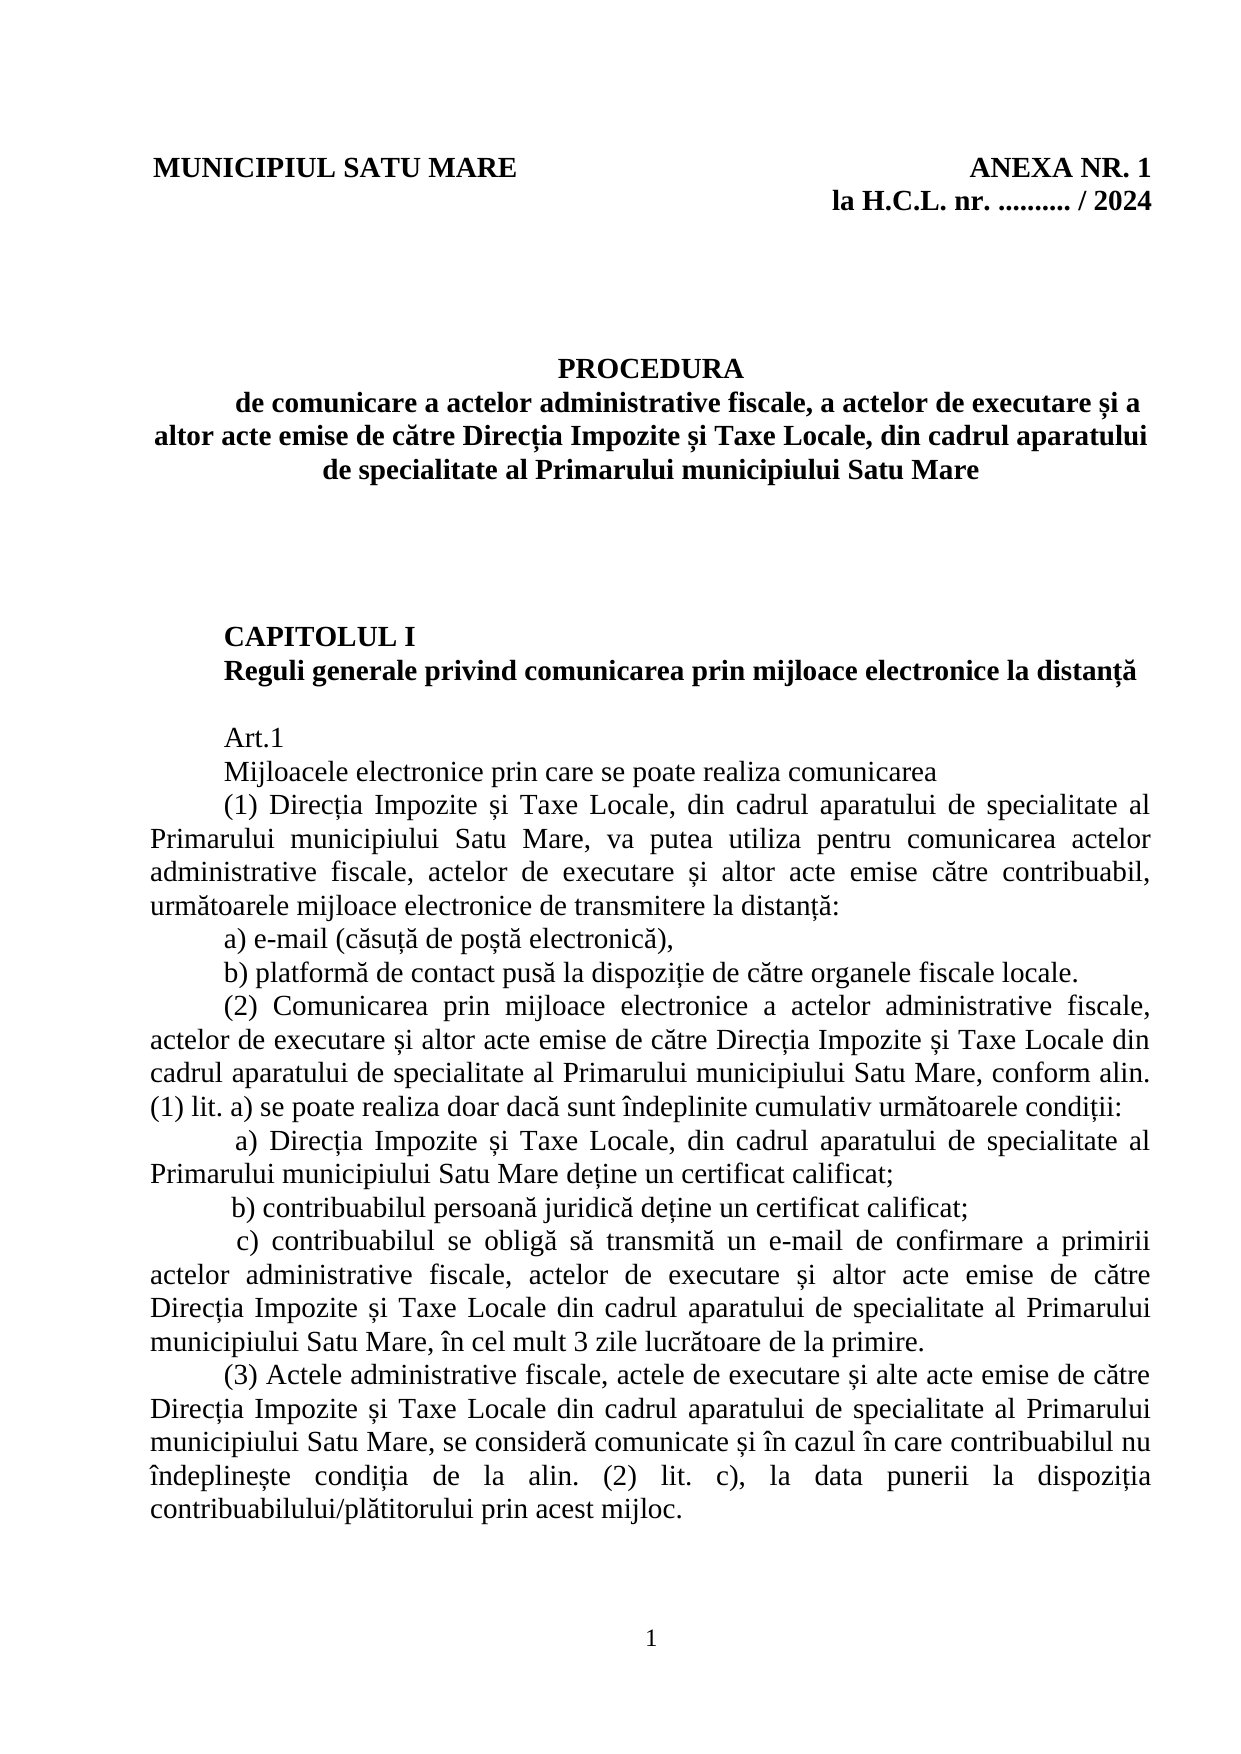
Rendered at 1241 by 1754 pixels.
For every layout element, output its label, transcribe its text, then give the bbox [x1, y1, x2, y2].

text Art.1 [150, 720, 1152, 754]
text (2) Comunicarea prin mijloace electronice a actelor administrative fiscale, actelor de executare și altor acte emise de către Direcția Impozite și Taxe Locale din cadrul aparatului de specialitate al Primarului municipiului Satu Mare, conform alin. (1) lit. a) se poate realiza doar dacă sunt îndeplinite cumulativ următoarele condiții: [150, 988, 1152, 1123]
text de comunicare a actelor administrative fiscale, a actelor de executare și a altor acte emise de către Direcția Impozite și Taxe Locale, din cadrul aparatului de specialitate al Primarului municipiului Satu Mare [150, 385, 1152, 485]
text a) Direcția Impozite și Taxe Locale, din cadrul aparatului de specialitate al Primarului municipiului Satu Mare deține un certificat calificat; [150, 1123, 1152, 1190]
text la H.C.L. nr. .......... / 2024 [150, 183, 1152, 217]
text Mijloacele electronice prin care se poate realiza comunicarea [150, 754, 1152, 787]
text PROCEDURA [150, 351, 1152, 385]
text c) contribuabilul se obligă să transmită un e-mail de confirmare a primirii actelor administrative fiscale, actelor de executare și altor acte emise de către Direcția Impozite și Taxe Locale din cadrul aparatului de specialitate al Primarului municipiului Satu Mare, în cel mult 3 zile lucrătoare de la primire. [150, 1223, 1152, 1357]
text (1) Direcția Impozite și Taxe Locale, din cadrul aparatului de specialitate al Primarului municipiului Satu Mare, va putea utiliza pentru comunicarea actelor administrative fiscale, actelor de executare și altor acte emise către contribuabil, următoarele mijloace electronice de transmitere la distanță: [150, 787, 1152, 921]
text b) contribuabilul persoană juridică deține un certificat calificat; [150, 1190, 1152, 1223]
text (3) Actele administrative fiscale, actele de executare și alte acte emise de către Direcția Impozite și Taxe Locale din cadrul aparatului de specialitate al Primarului municipiului Satu Mare, se consideră comunicate și în cazul în care contribuabilul nu îndeplinește condiția de la alin. (2) lit. c), la data punerii la dispoziția contribuabilului/plătitorului prin acest mijloc. [150, 1357, 1152, 1525]
text Reguli generale privind comunicarea prin mijloace electronice la distanță [150, 653, 1152, 687]
text CAPITOLUL I [150, 619, 1152, 653]
text MUNICIPIUL SATU MARE ANEXA NR. 1 [150, 150, 1152, 183]
text b) platformă de contact pusă la dispoziție de către organele fiscale locale. [150, 955, 1152, 988]
text a) e-mail (căsuță de poștă electronică), [150, 921, 1152, 955]
